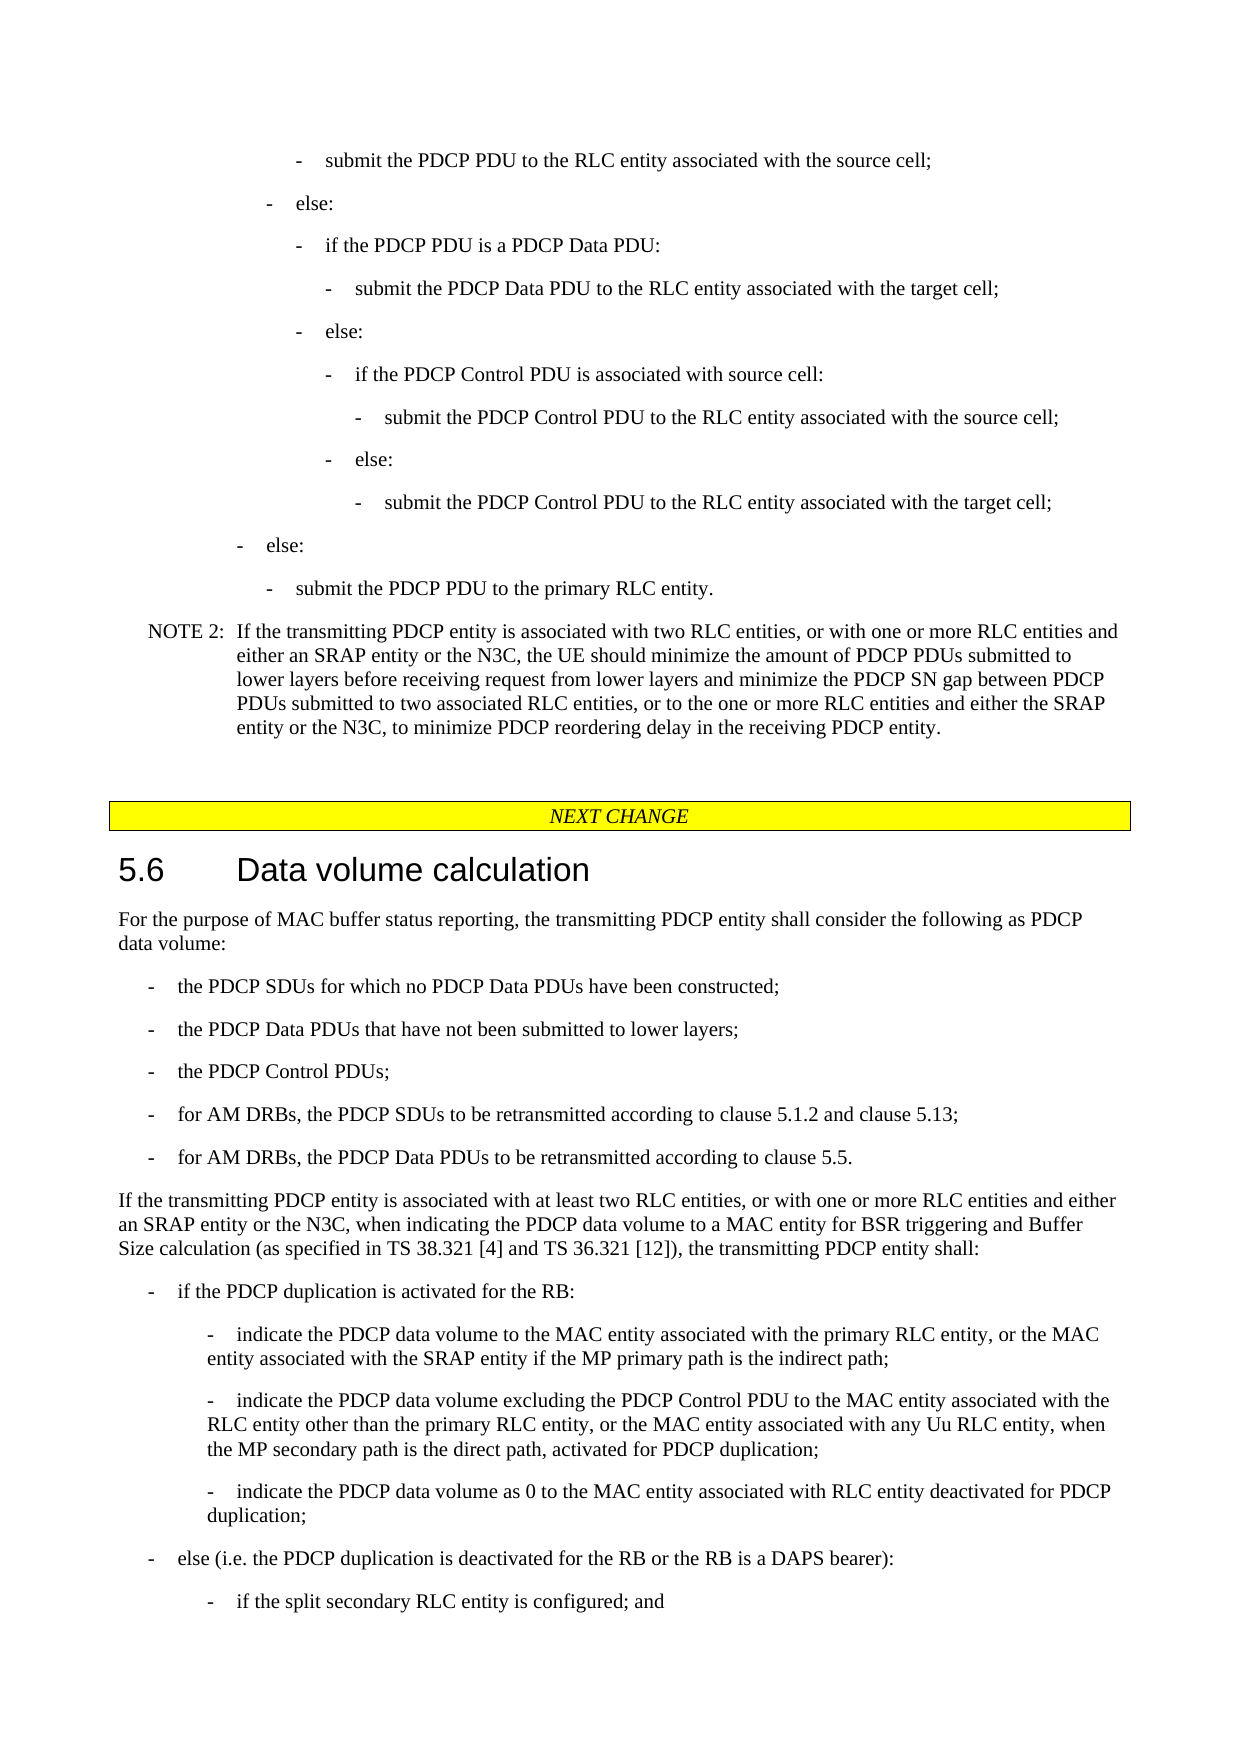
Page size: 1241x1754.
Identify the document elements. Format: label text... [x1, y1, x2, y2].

subtitle 5.6 Data volume calculation [118, 849, 1122, 888]
text - submit the PDCP Control PDU to the RLC entity associated with the source cell; [354, 404, 1122, 429]
text - if the PDCP duplication is activated for the RB: [148, 1279, 1122, 1303]
text - indicate the PDCP data volume excluding the PDCP Control PDU to the MAC entity associated with the RLC entity other than the primary RLC entity, or the MAC entity associated with any Uu RLC entity, when the MP secondary path is the direct path, activated for PDCP duplication; [207, 1388, 1122, 1461]
text - else (i.e. the PDCP duplication is deactivated for the RB or the RB is a DAPS bearer): [148, 1546, 1122, 1570]
text For the purpose of MAC buffer status reporting, the transmitting PDCP entity shall consider the following as PDCP data volume: [118, 907, 1122, 955]
text - submit the PDCP Control PDU to the RLC entity associated with the target cell; [354, 490, 1122, 514]
text - the PDCP SDUs for which no PDCP Data PDUs have been constructed; [148, 974, 1122, 998]
text - else: [325, 447, 1122, 471]
text - the PDCP Control PDUs; [148, 1059, 1122, 1083]
text - if the PDCP PDU is a PDCP Data PDU: [295, 233, 1122, 257]
text NEXT CHANGE [110, 802, 1130, 830]
text NOTE 2: If the transmitting PDCP entity is associated with two RLC entities, or with one or more RLC entities and either an SRAP entity or the N3C, the UE should minimize the amount of PDCP PDUs submitted to lower layers before receiving request from lower layers and minimize the PDCP SN gap between PDCP PDUs submitted to two associated RLC entities, or to the one or more RLC entities and either the SRAP entity or the N3C, to minimize PDCP reordering delay in the receiving PDCP entity. [148, 619, 1122, 739]
text If the transmitting PDCP entity is associated with at least two RLC entities, or with one or more RLC entities and either an SRAP entity or the N3C, when indicating the PDCP data volume to a MAC entity for BSR triggering and Buffer Size calculation (as specified in TS 38.321 [4] and TS 36.321 [12]), the transmitting PDCP entity shall: [118, 1188, 1122, 1260]
text - submit the PDCP PDU to the primary RLC entity. [266, 576, 1122, 600]
text - the PDCP Data PDUs that have not been submitted to lower layers; [148, 1016, 1122, 1041]
text - for AM DRBs, the PDCP Data PDUs to be retransmitted according to clause 5.5. [148, 1145, 1122, 1169]
text - indicate the PDCP data volume as 0 to the MAC entity associated with RLC entity deactivated for PDCP duplication; [207, 1479, 1122, 1527]
text - submit the PDCP PDU to the RLC entity associated with the source cell; [295, 148, 1122, 172]
text - if the split secondary RLC entity is configured; and [207, 1589, 1122, 1613]
text - submit the PDCP Data PDU to the RLC entity associated with the target cell; [325, 276, 1122, 300]
text - else: [295, 319, 1122, 343]
text - indicate the PDCP data volume to the MAC entity associated with the primary RLC entity, or the MAC entity associated with the SRAP entity if the MP primary path is the indirect path; [207, 1321, 1122, 1369]
text - if the PDCP Control PDU is associated with source cell: [325, 362, 1122, 386]
text - else: [236, 533, 1122, 557]
text - else: [266, 191, 1122, 214]
text - for AM DRBs, the PDCP SDUs to be retransmitted according to clause 5.1.2 and clause 5.13; [148, 1102, 1122, 1126]
